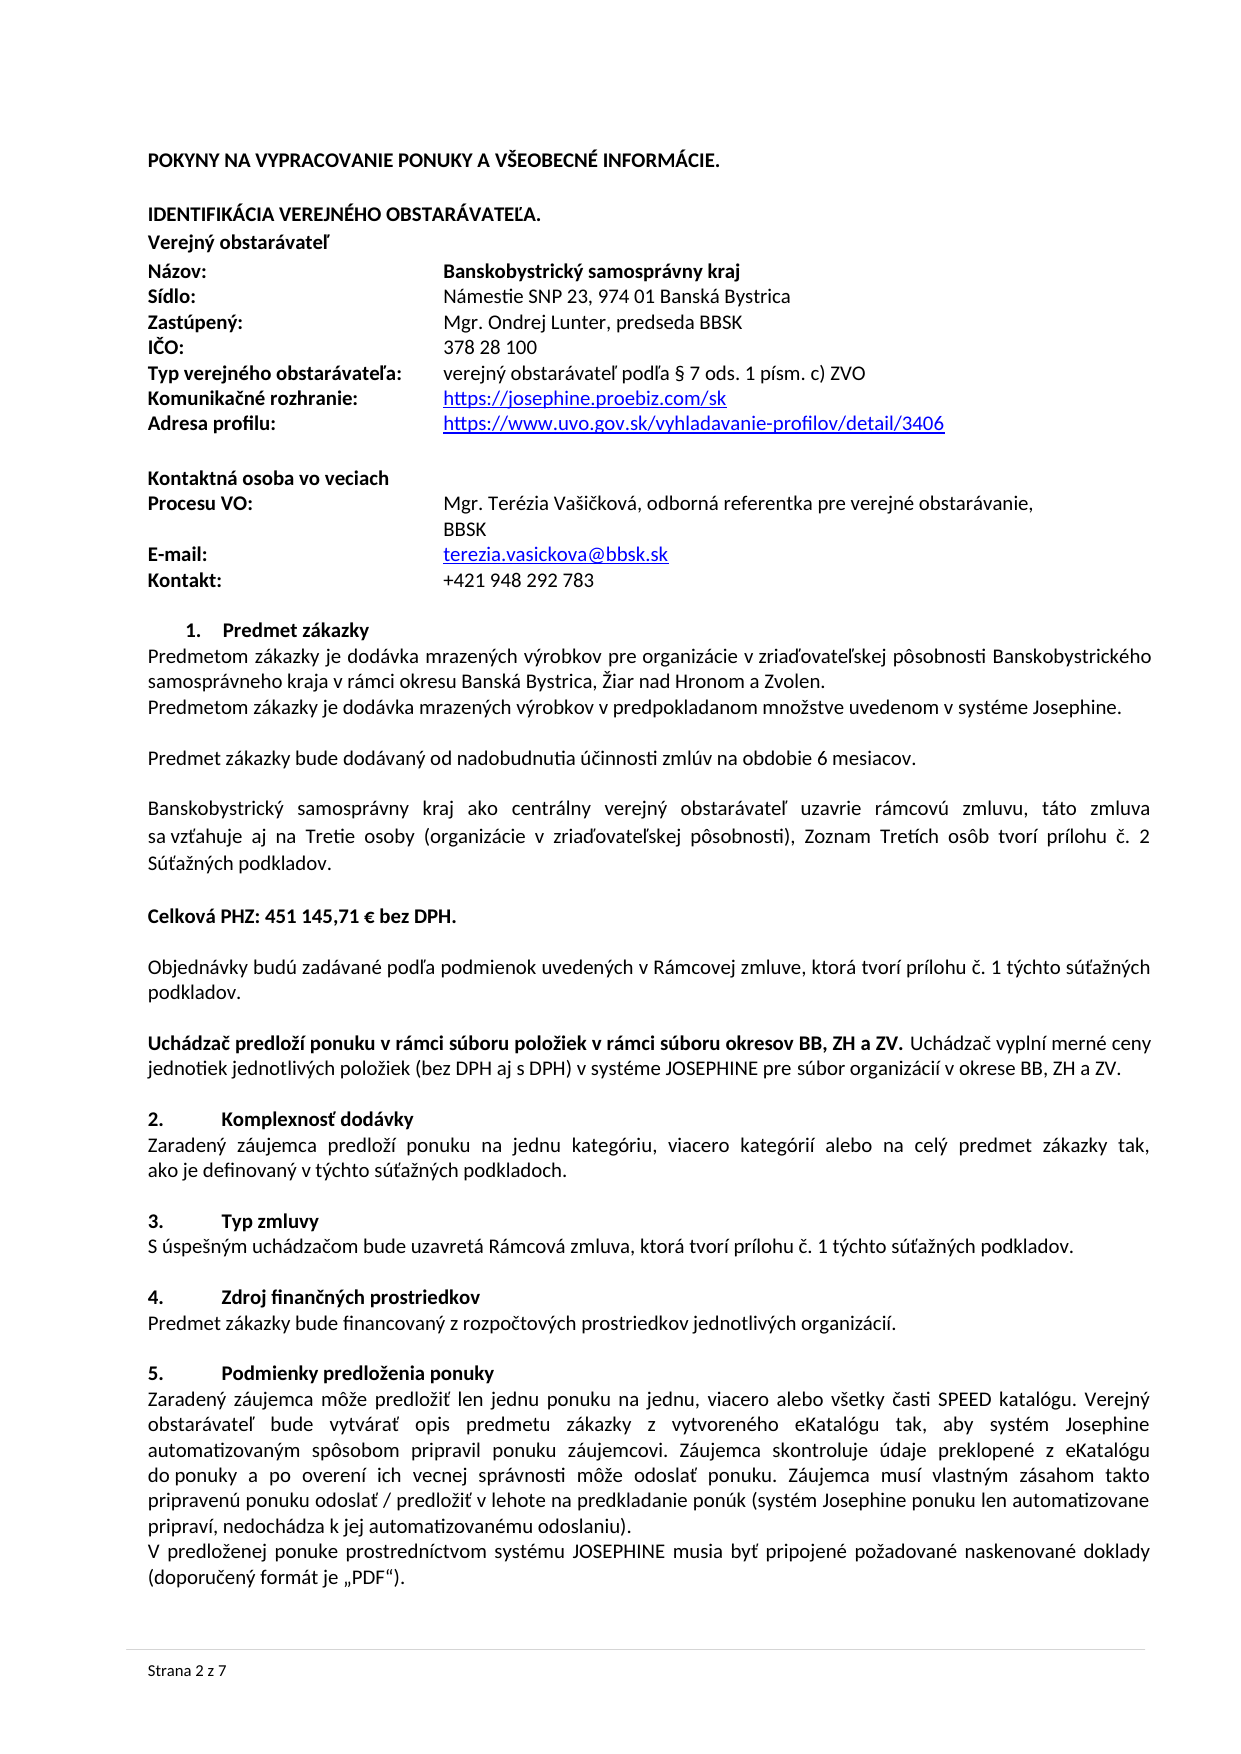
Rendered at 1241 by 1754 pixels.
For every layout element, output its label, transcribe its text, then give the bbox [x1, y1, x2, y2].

text Procesu VO: Mgr. Terézia Vašičková, odborná referentka pre verejné obstarávanie, [148, 491, 1152, 516]
text Banskobystrický samosprávny kraj ako centrálny verejný obstarávateľ uzavrie rámcovú zmluvu, táto zmluva sa vzťahuje aj na Tretie osoby (organizácie v zriaďovateľskej pôsobnosti), Zoznam Tretích osôb tvorí prílohu č. 2 Súťažných podkladov. [148, 796, 1152, 876]
text Predmet zákazky bude dodávaný od nadobudnutia účinnosti zmlúv na obdobie 6 mesiacov. [148, 745, 1152, 770]
text BBSK [369, 516, 1152, 541]
list Predmet zákazky [185, 618, 1152, 643]
text Adresa profilu: https://www.uvo.gov.sk/vyhladavanie-profilov/detail/3406 [148, 411, 1152, 436]
text Názov: Banskobystrický samosprávny kraj [148, 258, 1152, 283]
text Zastúpený: Mgr. Ondrej Lunter, predseda BBSK [148, 309, 1152, 334]
text Predmetom zákazky je dodávka mrazených výrobkov v predpokladanom množstve uvedenom v systéme Josephine. [148, 694, 1152, 719]
text 4. Zdroj finančných prostriedkov [148, 1284, 1152, 1310]
text IČO: 378 28 100 [148, 334, 1152, 360]
text Komunikačné rozhranie: https://josephine.proebiz.com/sk [148, 385, 1152, 411]
text Zaradený záujemca predloží ponuku na jednu kategóriu, viacero kategórií alebo na celý predmet zákazky tak, ako je definovaný v týchto súťažných podkladoch. [148, 1132, 1152, 1183]
subtitle IDENTIFIKÁCIA VEREJNÉHO OBSTARÁVATEĽA. [148, 201, 1152, 226]
text Typ verejného obstarávateľa: verejný obstarávateľ podľa § 7 ods. 1 písm. c) ZVO [148, 360, 1152, 385]
text Objednávky budú zadávané podľa podmienok uvedených v Rámcovej zmluve, ktorá tvorí prílohu č. 1 týchto súťažných podkladov. [148, 954, 1152, 1005]
text POKYNY NA VYPRACOVANIE PONUKY A VŠEOBECNÉ INFORMÁCIE. [148, 148, 1152, 173]
text Uchádzač predloží ponuku v rámci súboru položiek v rámci súboru okresov BB, ZH a ZV. Uchádzač vyplní merné ceny jednotiek jednotlivých položiek (bez DPH aj s DPH) v systéme JOSEPHINE pre súbor organizácií v okrese BB, ZH a ZV. [148, 1030, 1152, 1081]
text 2. Komplexnosť dodávky [148, 1106, 1152, 1132]
text Verejný obstarávateľ [148, 229, 1152, 254]
text 5. Podmienky predloženia ponuky [148, 1361, 1152, 1386]
text 3. Typ zmluvy [148, 1208, 1152, 1233]
text Celková PHZ: 451 145,71 € bez DPH. [148, 903, 1152, 928]
text E-mail: terezia.vasickova@bbsk.sk [148, 541, 1152, 567]
text Zaradený záujemca môže predložiť len jednu ponuku na jednu, viacero alebo všetky časti SPEED katalógu. Verejný obstarávateľ bude vytvárať opis predmetu zákazky z vytvoreného eKatalógu tak, aby systém Josephine automatizovaným spôsobom pripravil ponuku záujemcovi. Záujemca skontroluje údaje preklopené z eKatalógu do ponuky a po overení ich vecnej správnosti môže odoslať ponuku. Záujemca musí vlastným zásahom takto pripravenú ponuku odoslať / predložiť v lehote na predkladanie ponúk (systém Josephine ponuku len automatizovane pripraví, nedochádza k jej automatizovanému odoslaniu). [148, 1386, 1152, 1538]
text Kontakt: +421 948 292 783 [148, 567, 1152, 592]
text S úspešným uchádzačom bude uzavretá Rámcová zmluva, ktorá tvorí prílohu č. 1 týchto súťažných podkladov. [148, 1233, 1152, 1259]
text Kontaktná osoba vo veciach [148, 465, 1152, 491]
text Sídlo: Námestie SNP 23, 974 01 Banská Bystrica [148, 283, 1152, 309]
text Predmet zákazky bude financovaný z rozpočtových prostriedkov jednotlivých organizácií. [148, 1310, 1152, 1335]
text V predloženej ponuke prostredníctvom systému JOSEPHINE musia byť pripojené požadované naskenované doklady (doporučený formát je „PDF“). [148, 1538, 1152, 1589]
text Predmetom zákazky je dodávka mrazených výrobkov pre organizácie v zriaďovateľskej pôsobnosti Banskobystrického samosprávneho kraja v rámci okresu Banská Bystrica, Žiar nad Hronom a Zvolen. [148, 643, 1152, 694]
